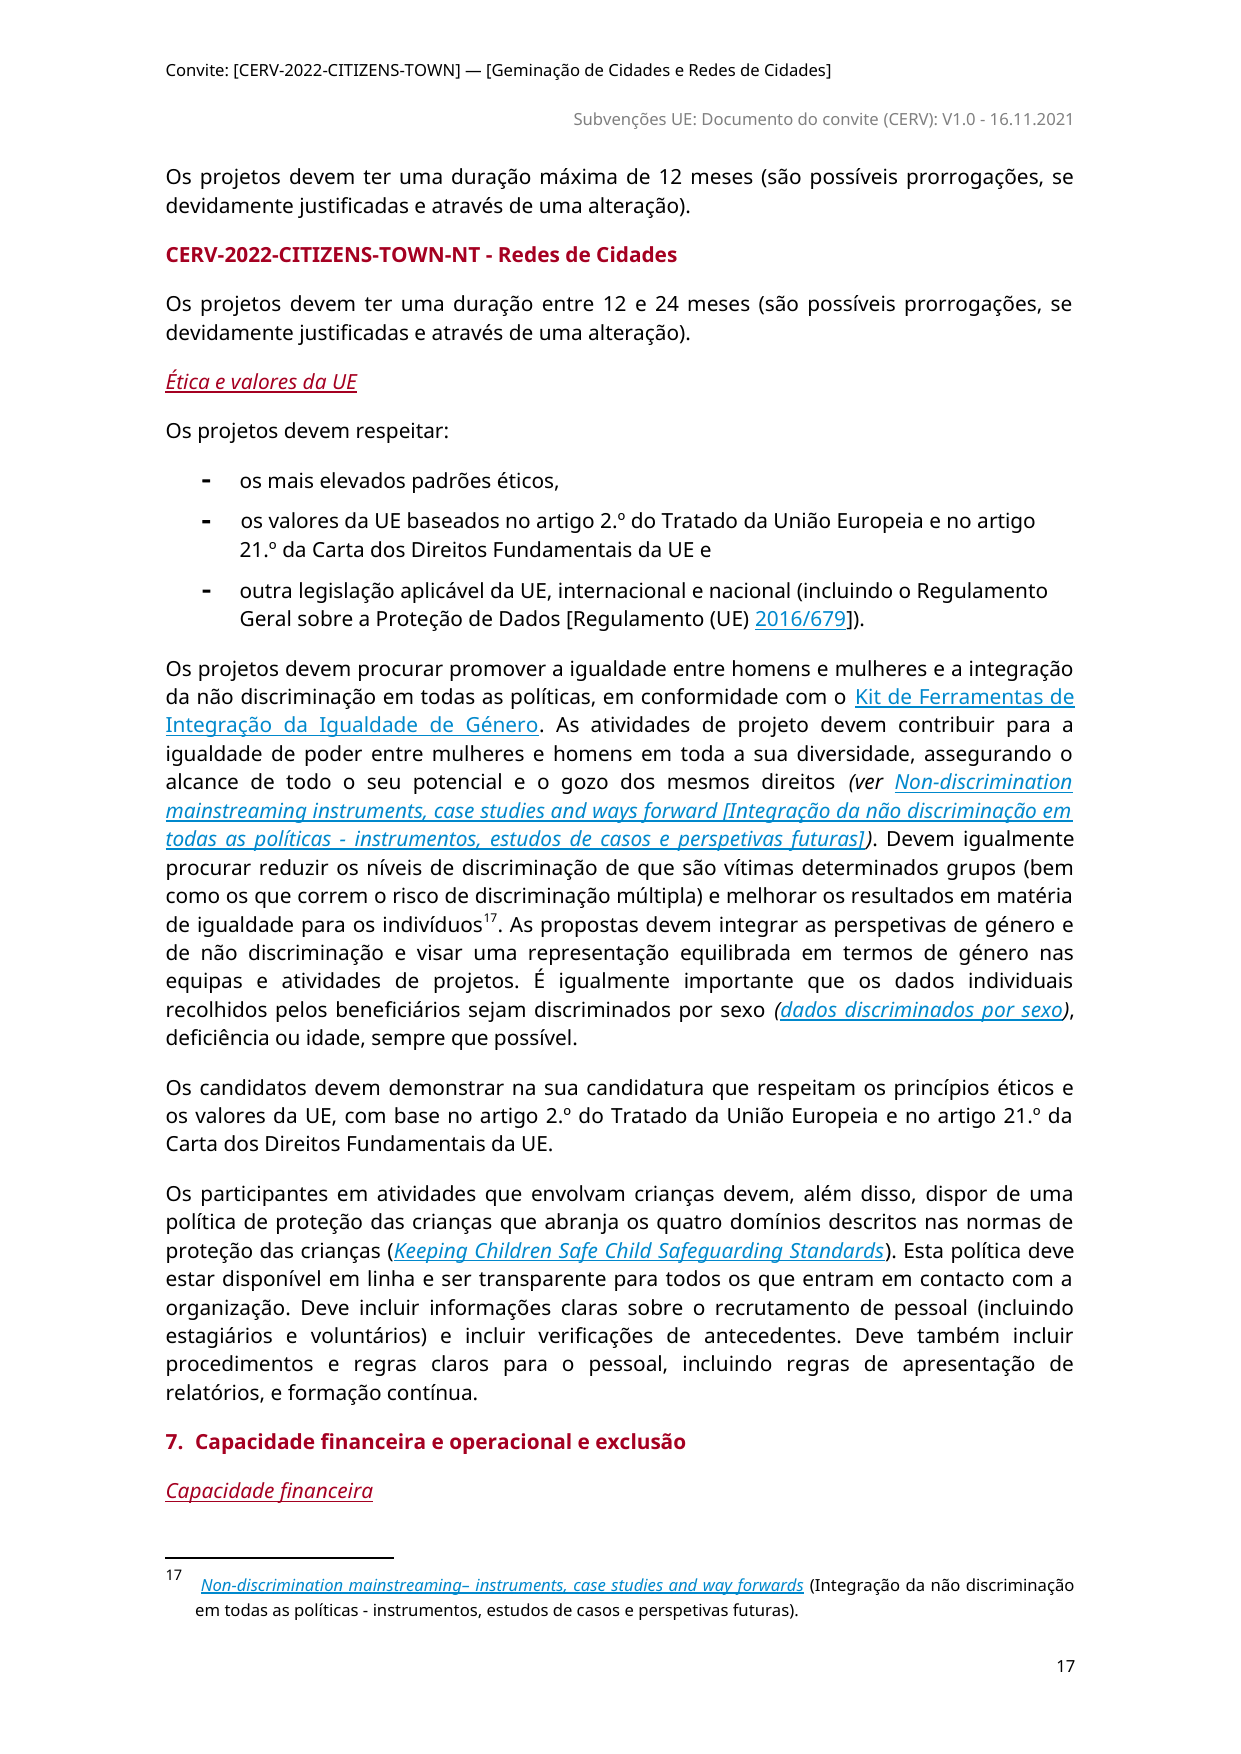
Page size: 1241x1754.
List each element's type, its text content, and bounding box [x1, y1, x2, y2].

subtitle Ética e valores da UE [165, 367, 1075, 396]
text Os candidatos devem demonstrar na sua candidatura que respeitam os princípios éticos e os valores da UE, com base no artigo 2.º do Tratado da União Europeia e no artigo 21.º da Carta dos Direitos Fundamentais da UE. [165, 1073, 1075, 1158]
list os valores da UE baseados no artigo 2.º do Tratado da União Europeia e no artigo 21.º da Carta dos Direitos Fundamentais da UE e [202, 507, 1075, 563]
text Os participantes em atividades que envolvam crianças devem, além disso, dispor de uma política de proteção das crianças que abranja os quatro domínios descritos nas normas de proteção das crianças (Keeping Children Safe Child Safeguarding Standards). Esta política deve estar disponível em linha e ser transparente para todos os que entram em contacto com a organização. Deve incluir informações claras sobre o recrutamento de pessoal (incluindo estagiários e voluntários) e incluir verificações de antecedentes. Deve também incluir procedimentos e regras claros para o pessoal, incluindo regras de apresentação de relatórios, e formação contínua. [165, 1179, 1075, 1406]
list os mais elevados padrões éticos, [202, 466, 1075, 494]
subtitle Capacidade financeira e operacional e exclusão [165, 1427, 1075, 1456]
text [165, 240, 1075, 269]
list outra legislação aplicável da UE, internacional e nacional (incluindo o Regulamento Geral sobre a Proteção de Dados [Regulamento (UE) 2016/679]). [202, 576, 1075, 633]
text Os projetos devem procurar promover a igualdade entre homens e mulheres e a integração da não discriminação em todas as políticas, em conformidade com o Kit de Ferramentas de Integração da Igualdade de Género. As atividades de projeto devem contribuir para a igualdade de poder entre mulheres e homens em toda a sua diversidade, assegurando o alcance de todo o seu potencial e o gozo dos mesmos direitos (ver Non-discrimination mainstreaming instruments, case studies and ways forward [Integração da não discriminação em todas as políticas - instrumentos, estudos de casos e perspetivas futuras]). Devem igualmente procurar reduzir os níveis de discriminação de que são vítimas determinados grupos (bem como os que correm o risco de discriminação múltipla) e melhorar os resultados em matéria de igualdade para os indivíduos. As propostas devem integrar as perspetivas de género e de não discriminação e visar uma representação equilibrada em termos de género nas equipas e atividades de projetos. É igualmente importante que os dados individuais recolhidos pelos beneficiários sejam discriminados por sexo (dados discriminados por sexo), deficiência ou idade, sempre que possível. [165, 654, 1075, 1052]
text Os projetos devem ter uma duração máxima de 12 meses (são possíveis prorrogações, se devidamente justificadas e através de uma alteração). [165, 162, 1075, 219]
text Os projetos devem ter uma duração entre 12 e 24 meses (são possíveis prorrogações, se devidamente justificadas e através de uma alteração). [165, 289, 1075, 346]
subtitle Capacidade financeira [165, 1476, 1075, 1505]
text Os projetos devem respeitar: [165, 416, 1075, 445]
